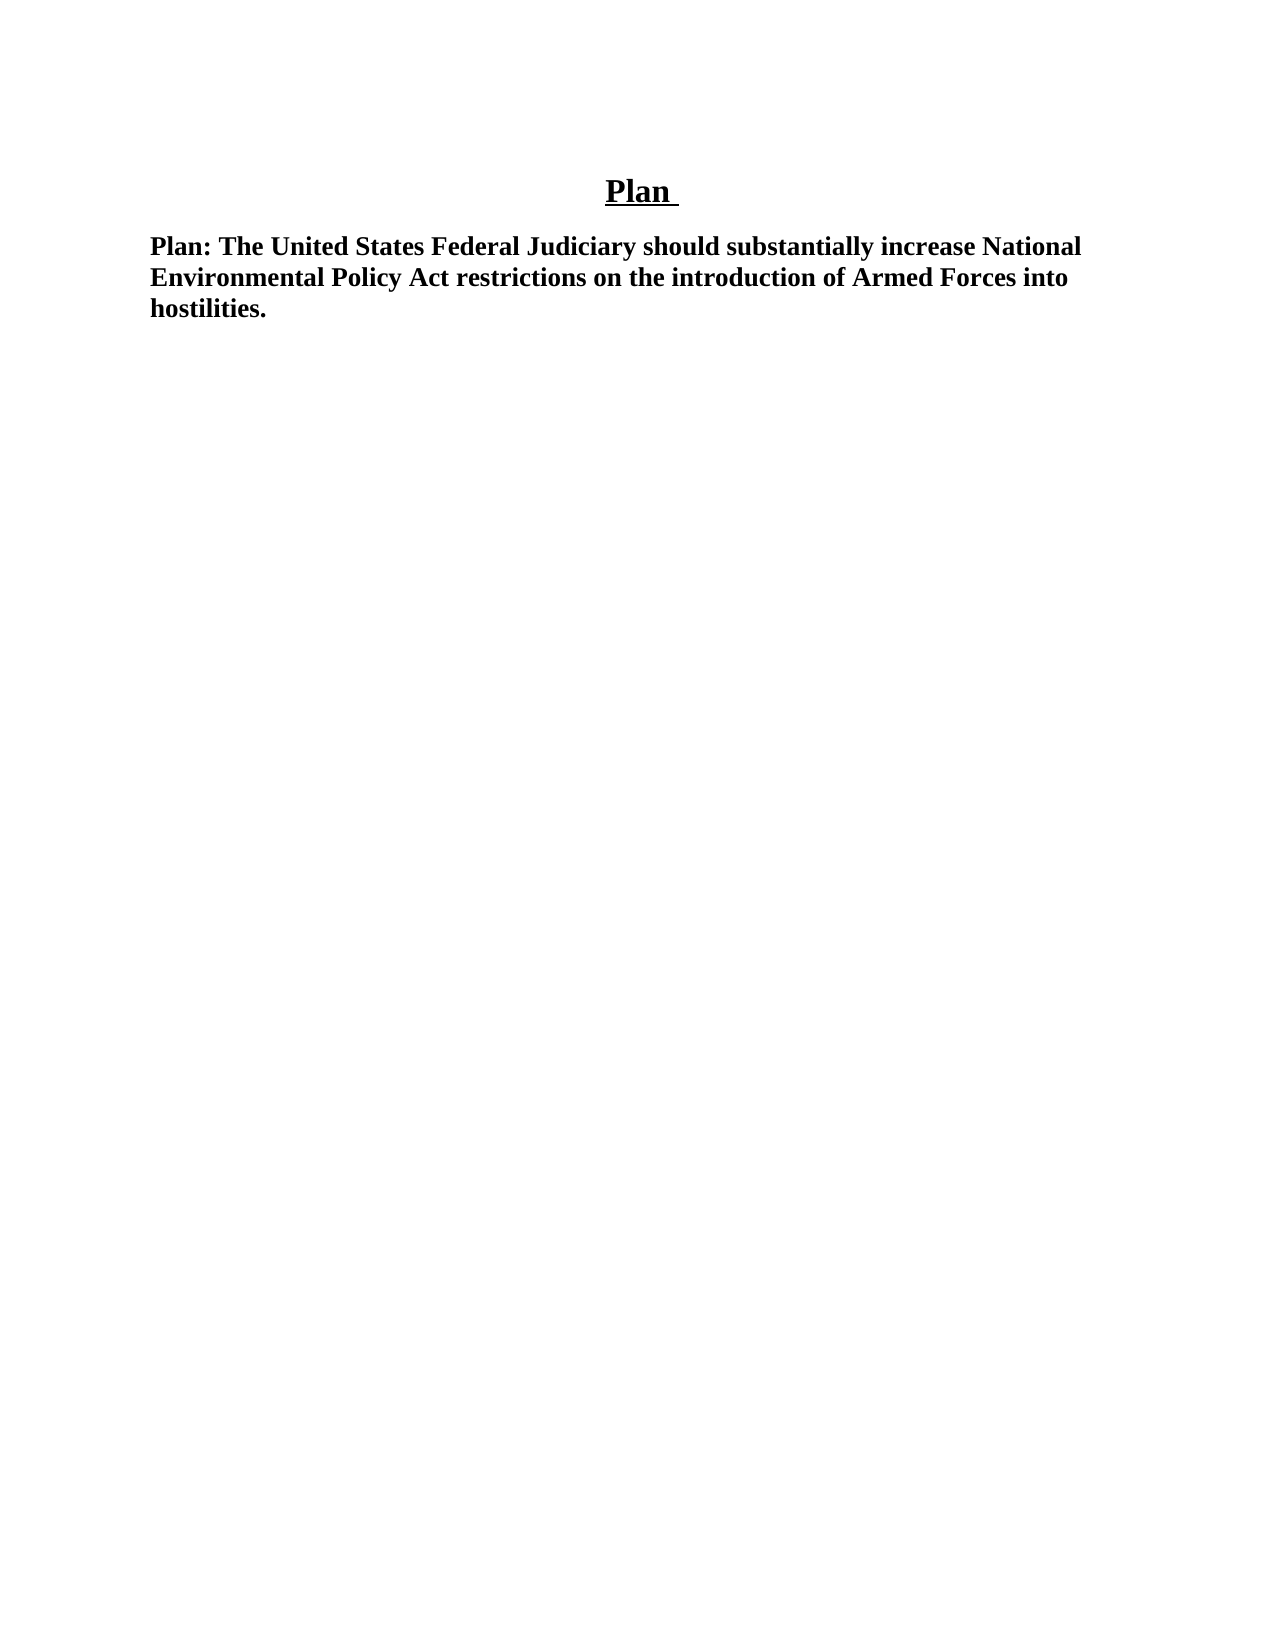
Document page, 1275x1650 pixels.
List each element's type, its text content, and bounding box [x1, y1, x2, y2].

subtitle Plan: The United States Federal Judiciary should substantially increase National Environmental Policy Act restrictions on the introduction of Armed Forces into hostilities. [150, 230, 1125, 323]
subtitle Plan [150, 171, 1125, 209]
